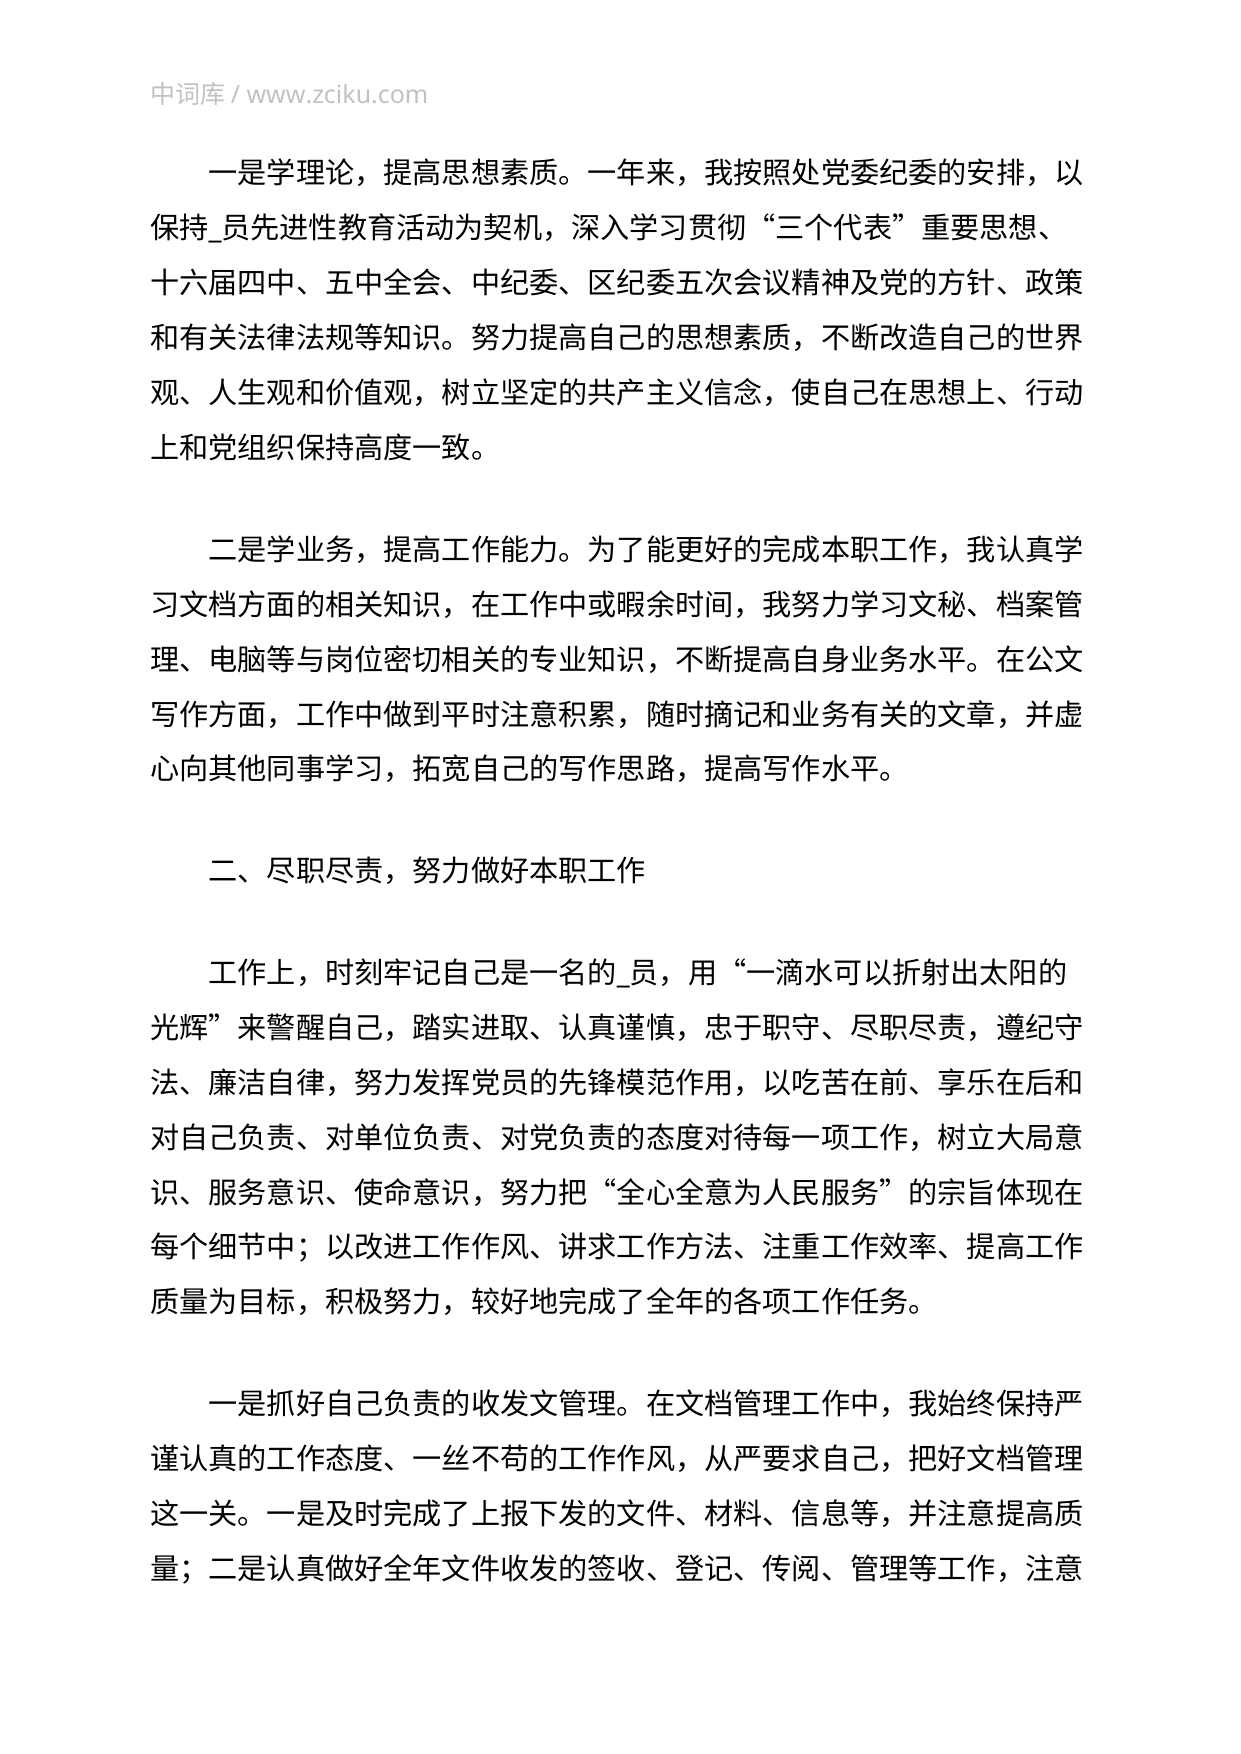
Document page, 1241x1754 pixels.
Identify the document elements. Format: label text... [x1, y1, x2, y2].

text 一是学理论，提高思想素质。一年来，我按照处党委纪委的安排，以保持_员先进性教育活动为契机，深入学习贯彻“三个代表”重要思想、十六届四中、五中全会、中纪委、区纪委五次会议精神及党的方针、政策和有关法律法规等知识。努力提高自己的思想素质，不断改造自己的世界观、人生观和价值观，树立坚定的共产主义信念，使自己在思想上、行动上和党组织保持高度一致。 [150, 150, 1090, 467]
text 二是学业务，提高工作能力。为了能更好的完成本职工作，我认真学习文档方面的相关知识，在工作中或暇余时间，我努力学习文秘、档案管理、电脑等与岗位密切相关的专业知识，不断提高自身业务水平。在公文写作方面，工作中做到平时注意积累，随时摘记和业务有关的文章，并虚心向其他同事学习，拓宽自己的写作思路，提高写作水平。 [150, 526, 1090, 788]
text 工作上，时刻牢记自己是一名的_员，用“一滴水可以折射出太阳的光辉”来警醒自己，踏实进取、认真谨慎，忠于职守、尽职尽责，遵纪守法、廉洁自律，努力发挥党员的先锋模范作用，以吃苦在前、享乐在后和对自己负责、对单位负责、对党负责的态度对待每一项工作，树立大局意识、服务意识、使命意识，努力把“全心全意为人民服务”的宗旨体现在每个细节中；以改进工作作风、讲求工作方法、注重工作效率、提高工作质量为目标，积极努力，较好地完成了全年的各项工作任务。 [150, 949, 1090, 1321]
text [150, 1381, 1090, 1588]
text 二、尽职尽责，努力做好本职工作 [150, 848, 1090, 890]
